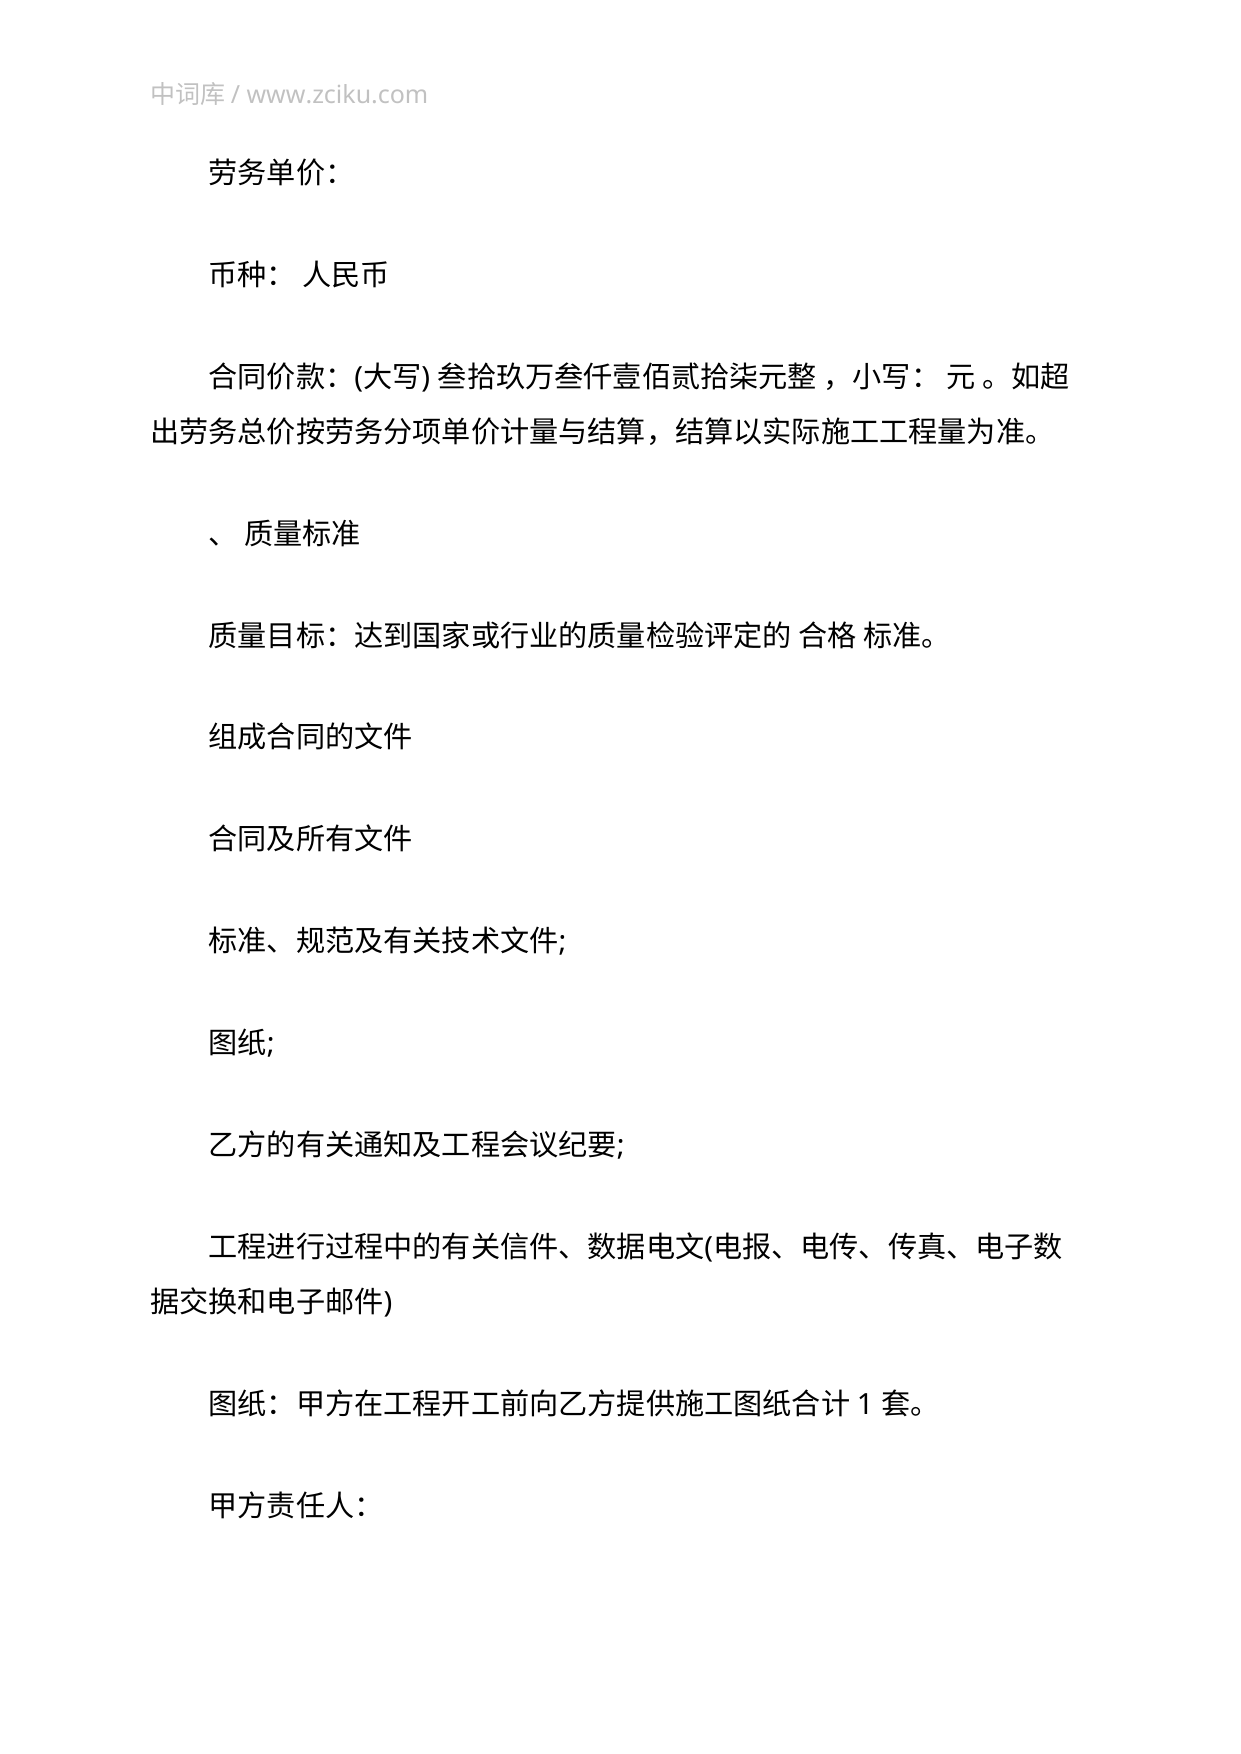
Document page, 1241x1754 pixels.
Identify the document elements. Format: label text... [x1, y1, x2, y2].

text 币种： 人民币 [150, 252, 1090, 294]
text 合同价款：(大写) 叁拾玖万叁仟壹佰贰拾柒元整 ，小写： 元 。如超出劳务总价按劳务分项单价计量与结算，结算以实际施工工程量为准。 [150, 353, 1090, 451]
text 、 质量标准 [150, 510, 1090, 553]
text 标准、规范及有关技术文件; [150, 917, 1090, 960]
text 乙方的有关通知及工程会议纪要; [150, 1121, 1090, 1164]
text 工程进行过程中的有关信件、数据电文(电报、电传、传真、电子数据交换和电子邮件) [150, 1223, 1090, 1321]
text 图纸; [150, 1019, 1090, 1062]
text 甲方责任人： [150, 1482, 1090, 1524]
text 劳务单价： [150, 150, 1090, 192]
text 质量目标：达到国家或行业的质量检验评定的 合格 标准。 [150, 612, 1090, 654]
text 图纸：甲方在工程开工前向乙方提供施工图纸合计 1 套。 [150, 1380, 1090, 1423]
text 组成合同的文件 [150, 714, 1090, 756]
text 合同及所有文件 [150, 816, 1090, 858]
